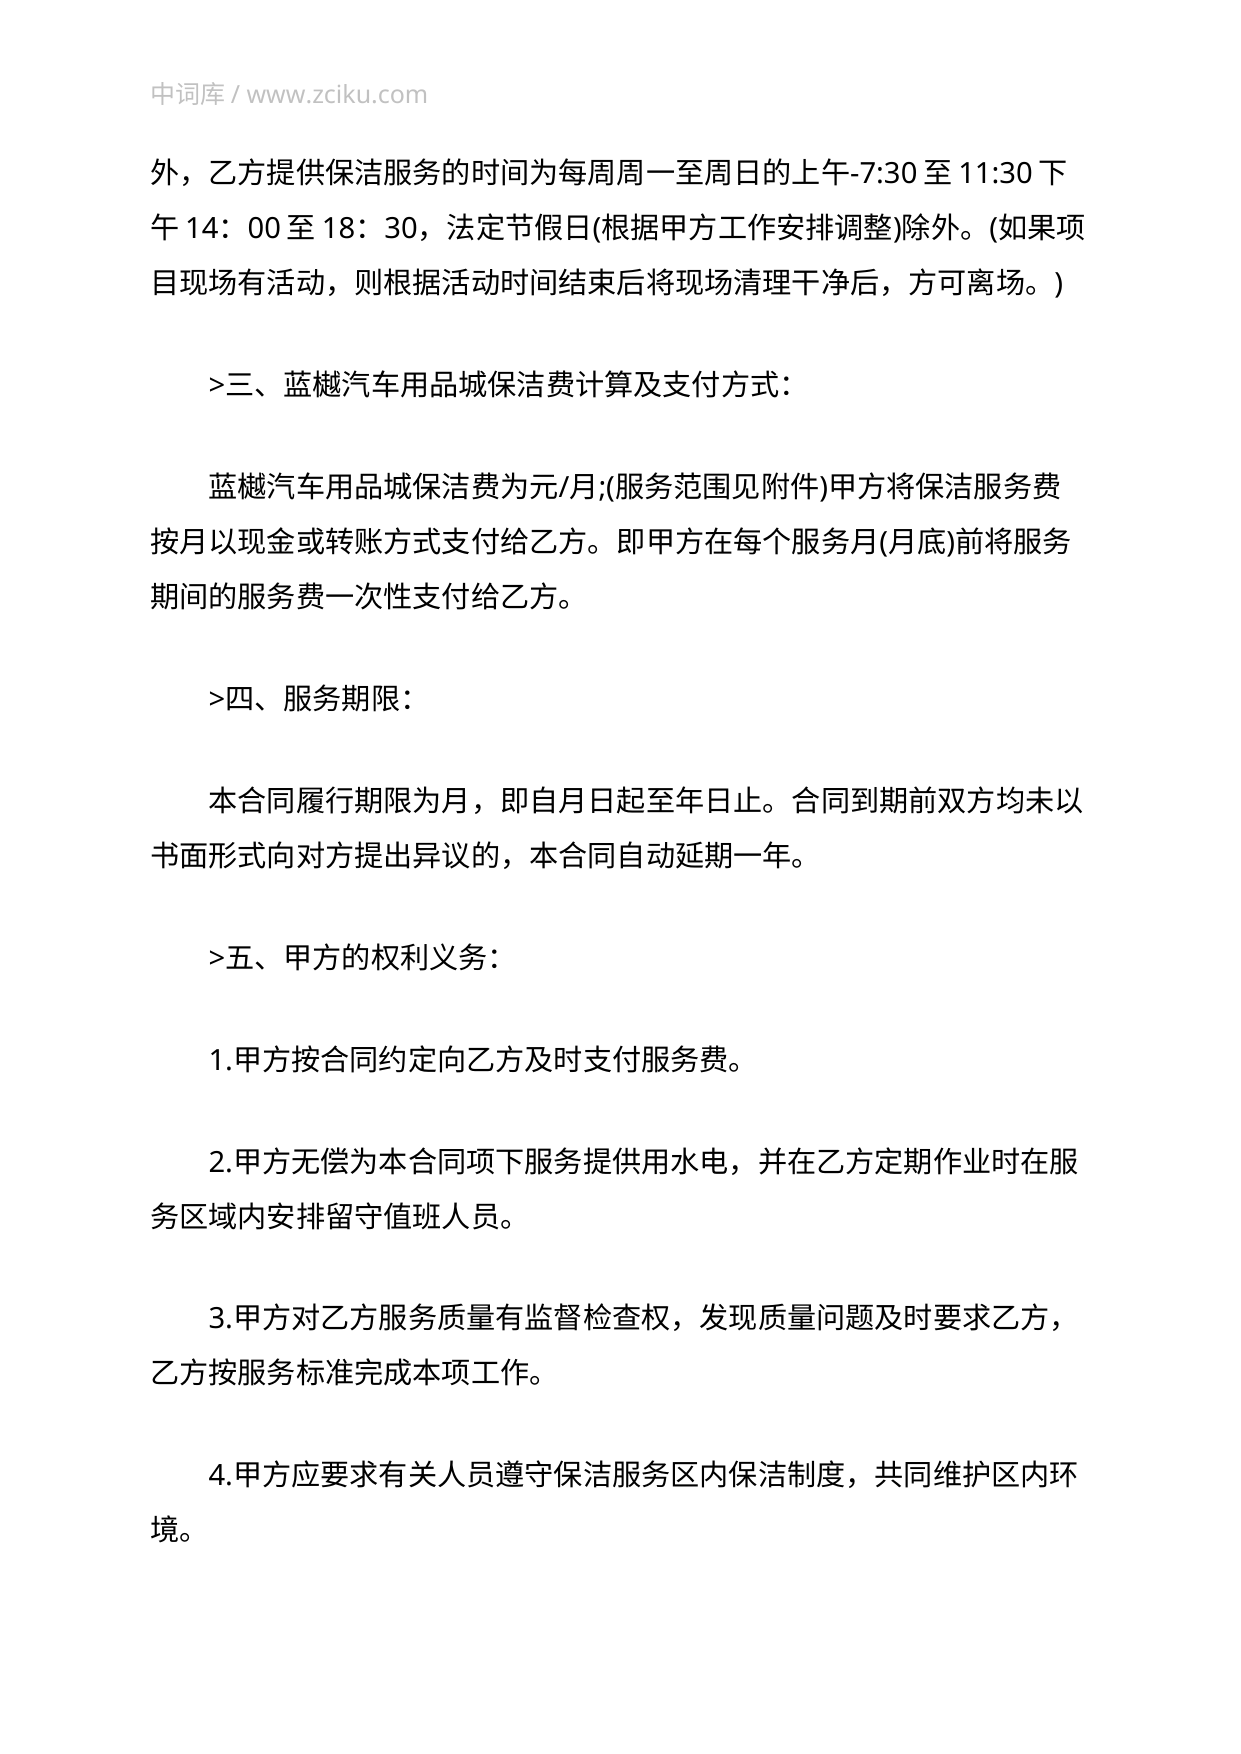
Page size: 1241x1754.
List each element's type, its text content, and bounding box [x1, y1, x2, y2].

text >三、蓝樾汽车用品城保洁费计算及支付方式： [150, 362, 1090, 404]
text 4.甲方应要求有关人员遵守保洁服务区内保洁制度，共同维护区内环境。 [150, 1452, 1090, 1549]
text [150, 150, 1090, 302]
text >四、服务期限： [150, 676, 1090, 718]
text 本合同履行期限为月，即自月日起至年日止。合同到期前双方均未以书面形式向对方提出异议的，本合同自动延期一年。 [150, 778, 1090, 875]
text 1.甲方按合同约定向乙方及时支付服务费。 [150, 1036, 1090, 1079]
text 蓝樾汽车用品城保洁费为元/月;(服务范围见附件)甲方将保洁服务费按月以现金或转账方式支付给乙方。即甲方在每个服务月(月底)前将服务期间的服务费一次性支付给乙方。 [150, 464, 1090, 616]
text 3.甲方对乙方服务质量有监督检查权，发现质量问题及时要求乙方，乙方按服务标准完成本项工作。 [150, 1295, 1090, 1392]
text 2.甲方无偿为本合同项下服务提供用水电，并在乙方定期作业时在服务区域内安排留守值班人员。 [150, 1138, 1090, 1236]
text >五、甲方的权利义务： [150, 934, 1090, 977]
